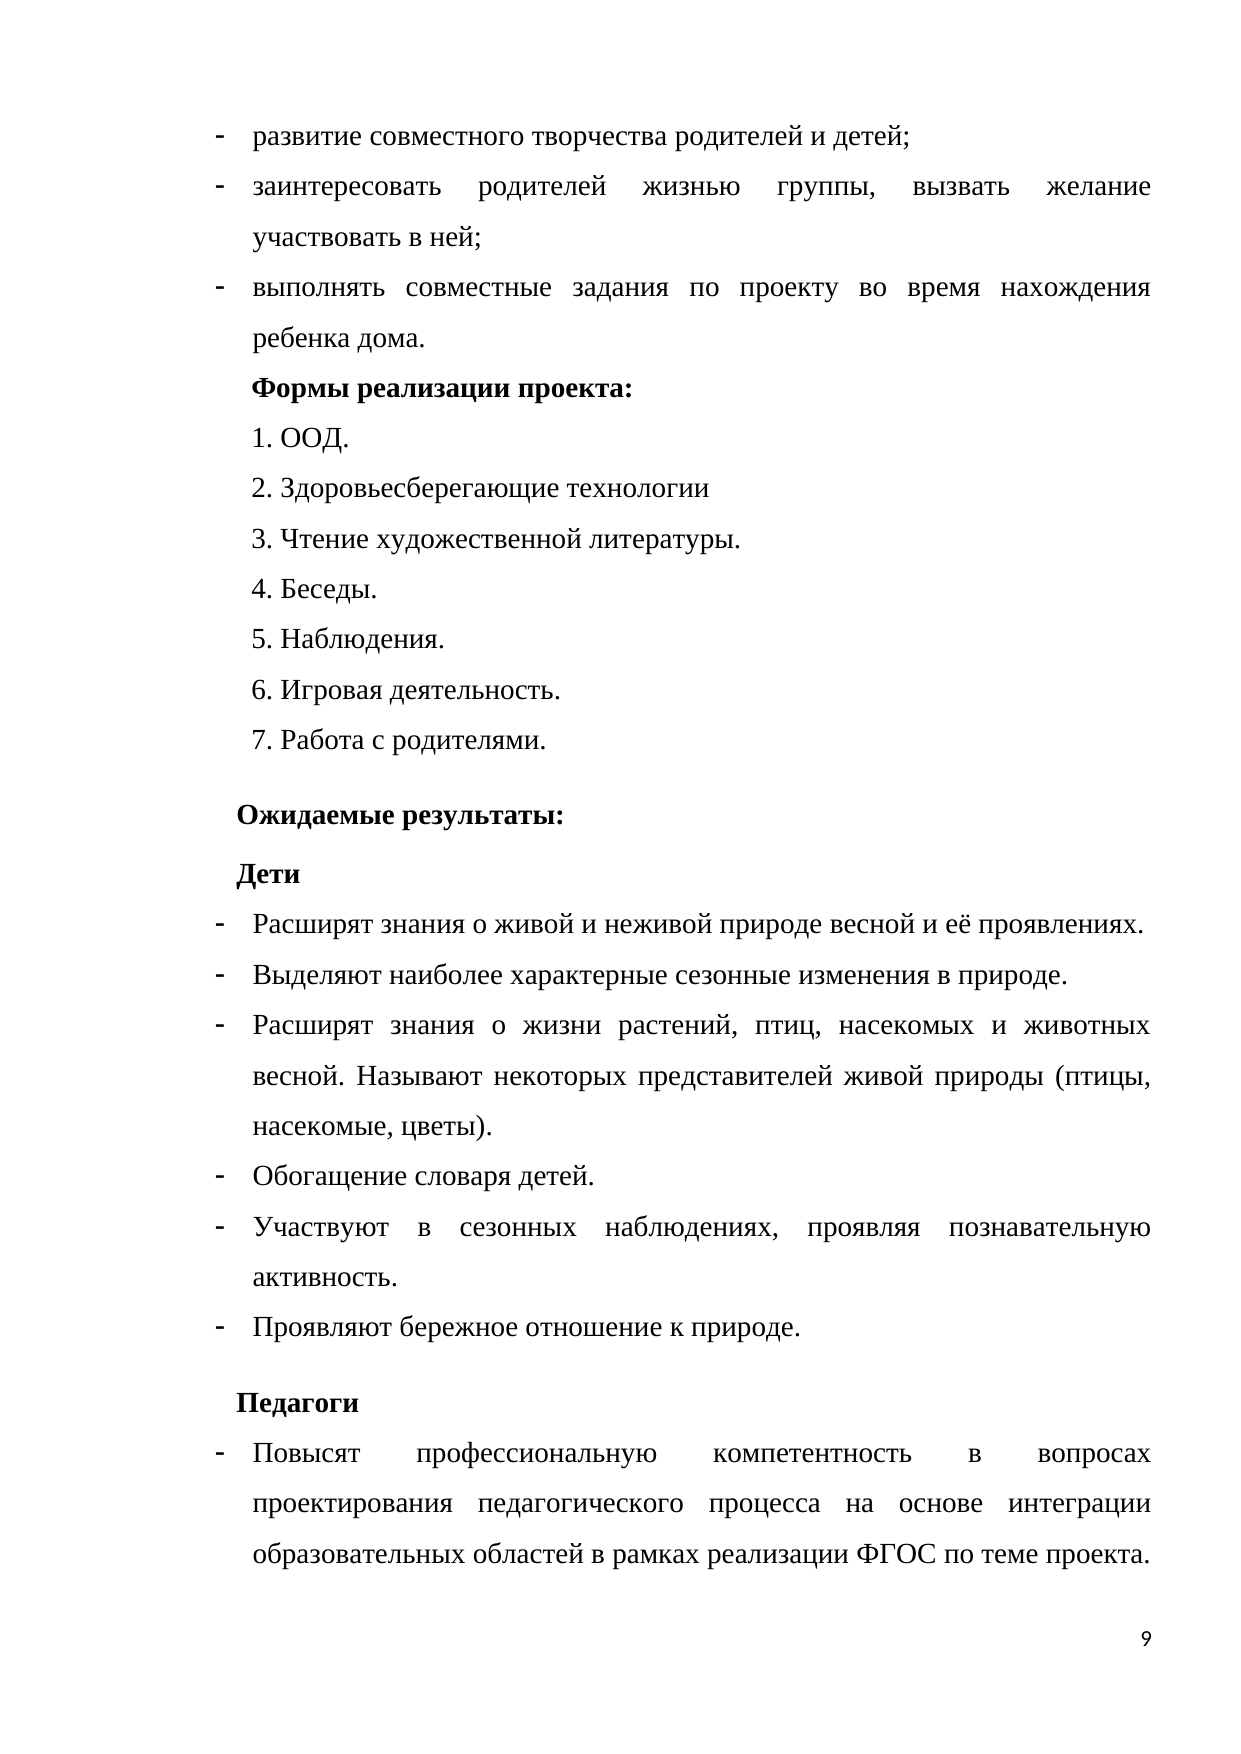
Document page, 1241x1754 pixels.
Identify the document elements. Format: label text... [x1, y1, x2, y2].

text 3. Чтение художественной литературы. [177, 521, 1152, 554]
text 5. Наблюдения. [177, 622, 1152, 655]
list Расширят знания о живой и неживой природе весной и её проявлениях. [215, 906, 1152, 940]
text 7. Работа с родителями. [177, 722, 1152, 756]
list Выделяют наиболее характерные сезонные изменения в природе. [215, 957, 1152, 990]
list Повысят профессиональную компетентность в вопросах проектирования педагогического процесса на основе интеграции образовательных областей в рамках реализации ФГОС по теме проекта. [215, 1435, 1152, 1569]
list Обогащение словаря детей. [215, 1158, 1152, 1192]
text Ожидаемые результаты: [177, 797, 1152, 831]
text 4. Беседы. [177, 571, 1152, 605]
text 1. ООД. [177, 420, 1152, 454]
list развитие совместного творчества родителей и детей; [215, 118, 1152, 152]
list заинтересовать родителей жизнью группы, вызвать желание участвовать в ней; [215, 168, 1152, 252]
list выполнять совместные задания по проекту во время нахождения ребенка дома. [215, 269, 1152, 353]
text 2. Здоровьесберегающие технологии [177, 471, 1152, 504]
list Участвуют в сезонных наблюдениях, проявляя познавательную активность. [215, 1209, 1152, 1293]
text Формы реализации проекта: [177, 370, 1152, 403]
list Проявляют бережное отношение к природе. [215, 1309, 1152, 1343]
text 6. Игровая деятельность. [177, 672, 1152, 705]
list Расширят знания о жизни растений, птиц, насекомых и животных весной. Называют некоторых представителей живой природы (птицы, насекомые, цветы). [215, 1007, 1152, 1141]
text Педагоги [177, 1385, 1152, 1418]
text Дети [177, 856, 1152, 889]
